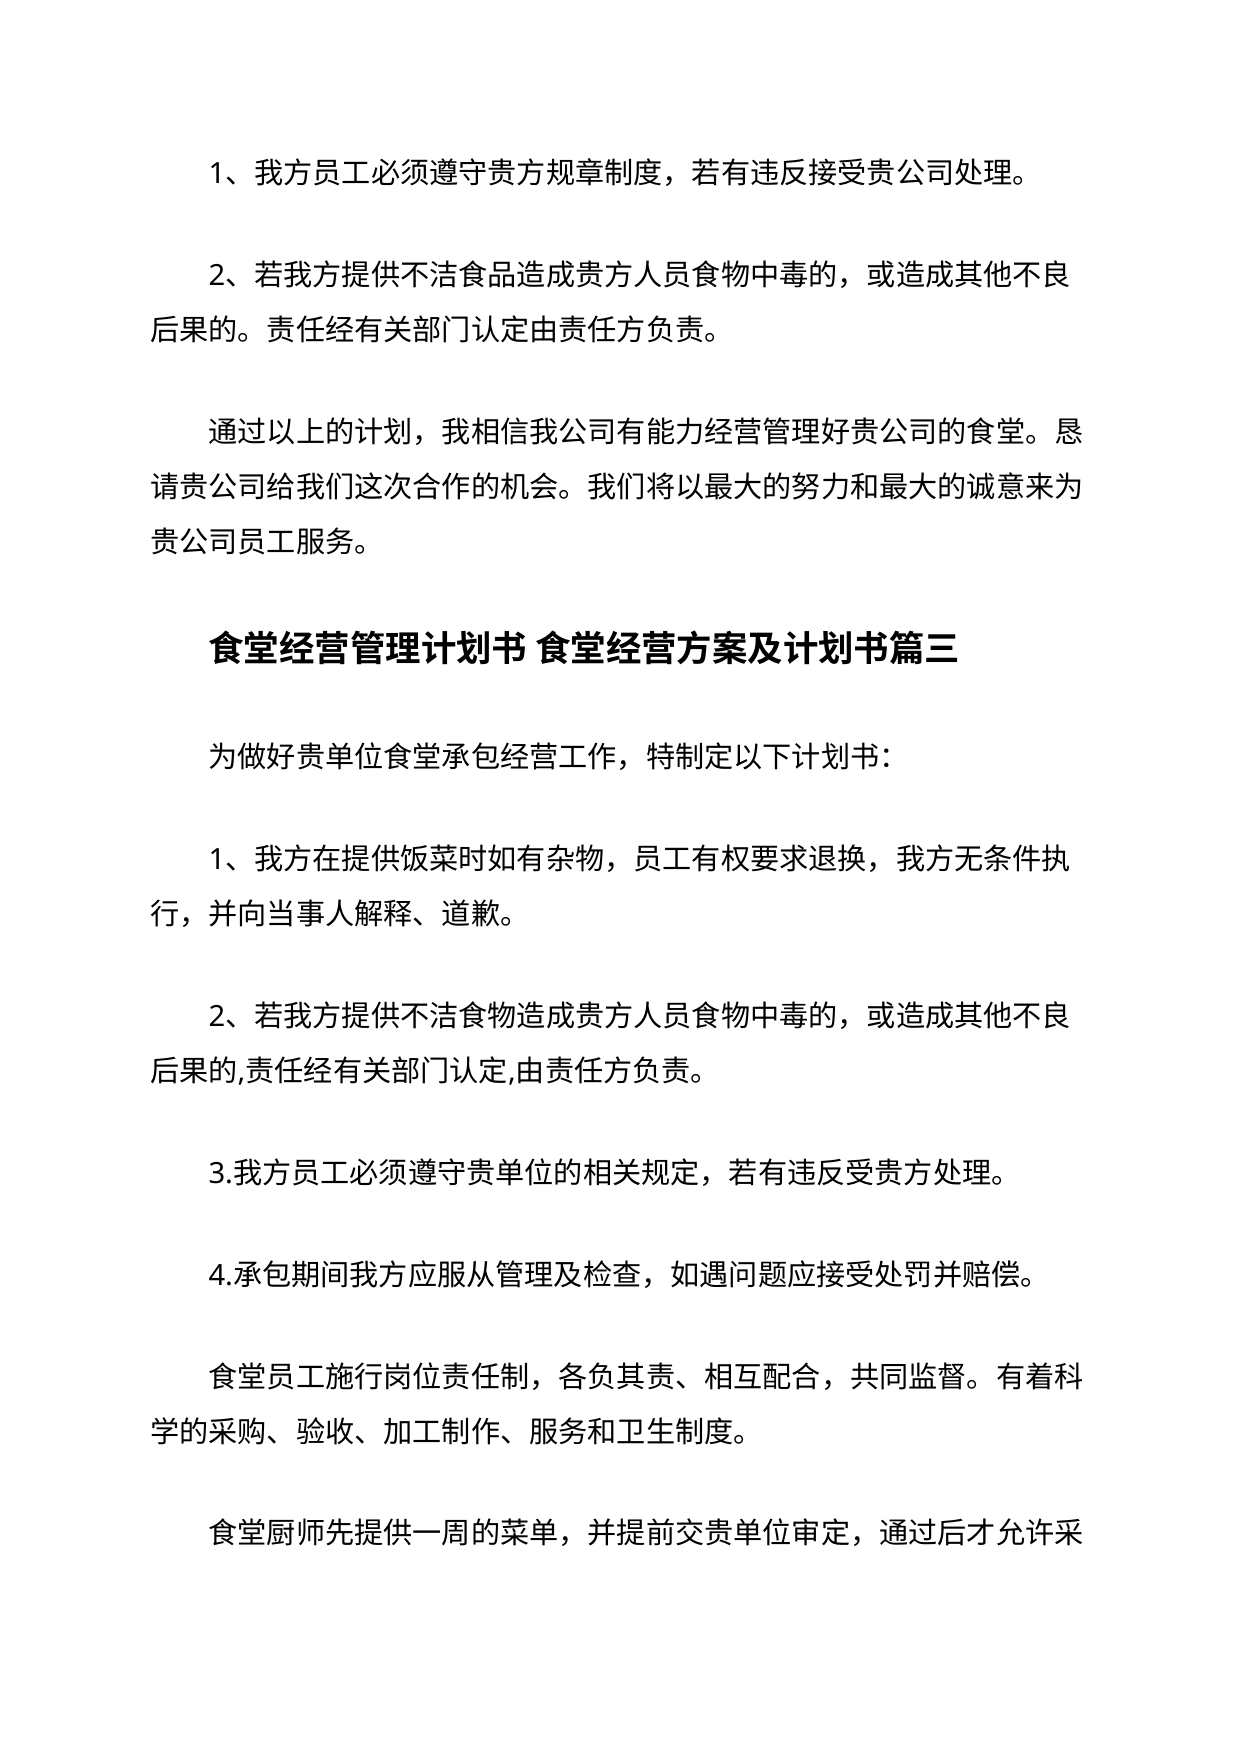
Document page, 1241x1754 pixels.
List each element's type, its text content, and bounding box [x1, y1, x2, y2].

text 2、若我方提供不洁食物造成贵方人员食物中毒的，或造成其他不良后果的,责任经有关部门认定,由责任方负责。 [150, 992, 1090, 1090]
text 4.承包期间我方应服从管理及检查，如遇问题应接受处罚并赔偿。 [150, 1251, 1090, 1294]
text 食堂员工施行岗位责任制，各负其责、相互配合，共同监督。有着科学的采购、验收、加工制作、服务和卫生制度。 [150, 1353, 1090, 1450]
text 食堂经营管理计划书 食堂经营方案及计划书篇三 [150, 620, 1090, 672]
text 通过以上的计划，我相信我公司有能力经营管理好贵公司的食堂。恳请贵公司给我们这次合作的机会。我们将以最大的努力和最大的诚意来为贵公司员工服务。 [150, 409, 1090, 561]
text 为做好贵单位食堂承包经营工作，特制定以下计划书： [150, 734, 1090, 776]
text 2、若我方提供不洁食品造成贵方人员食物中毒的，或造成其他不良后果的。责任经有关部门认定由责任方负责。 [150, 252, 1090, 349]
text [150, 1510, 1090, 1552]
text 3.我方员工必须遵守贵单位的相关规定，若有违反受贵方处理。 [150, 1149, 1090, 1192]
text 1、我方在提供饭菜时如有杂物，员工有权要求退换，我方无条件执行，并向当事人解释、道歉。 [150, 836, 1090, 933]
text 1、我方员工必须遵守贵方规章制度，若有违反接受贵公司处理。 [150, 150, 1090, 192]
